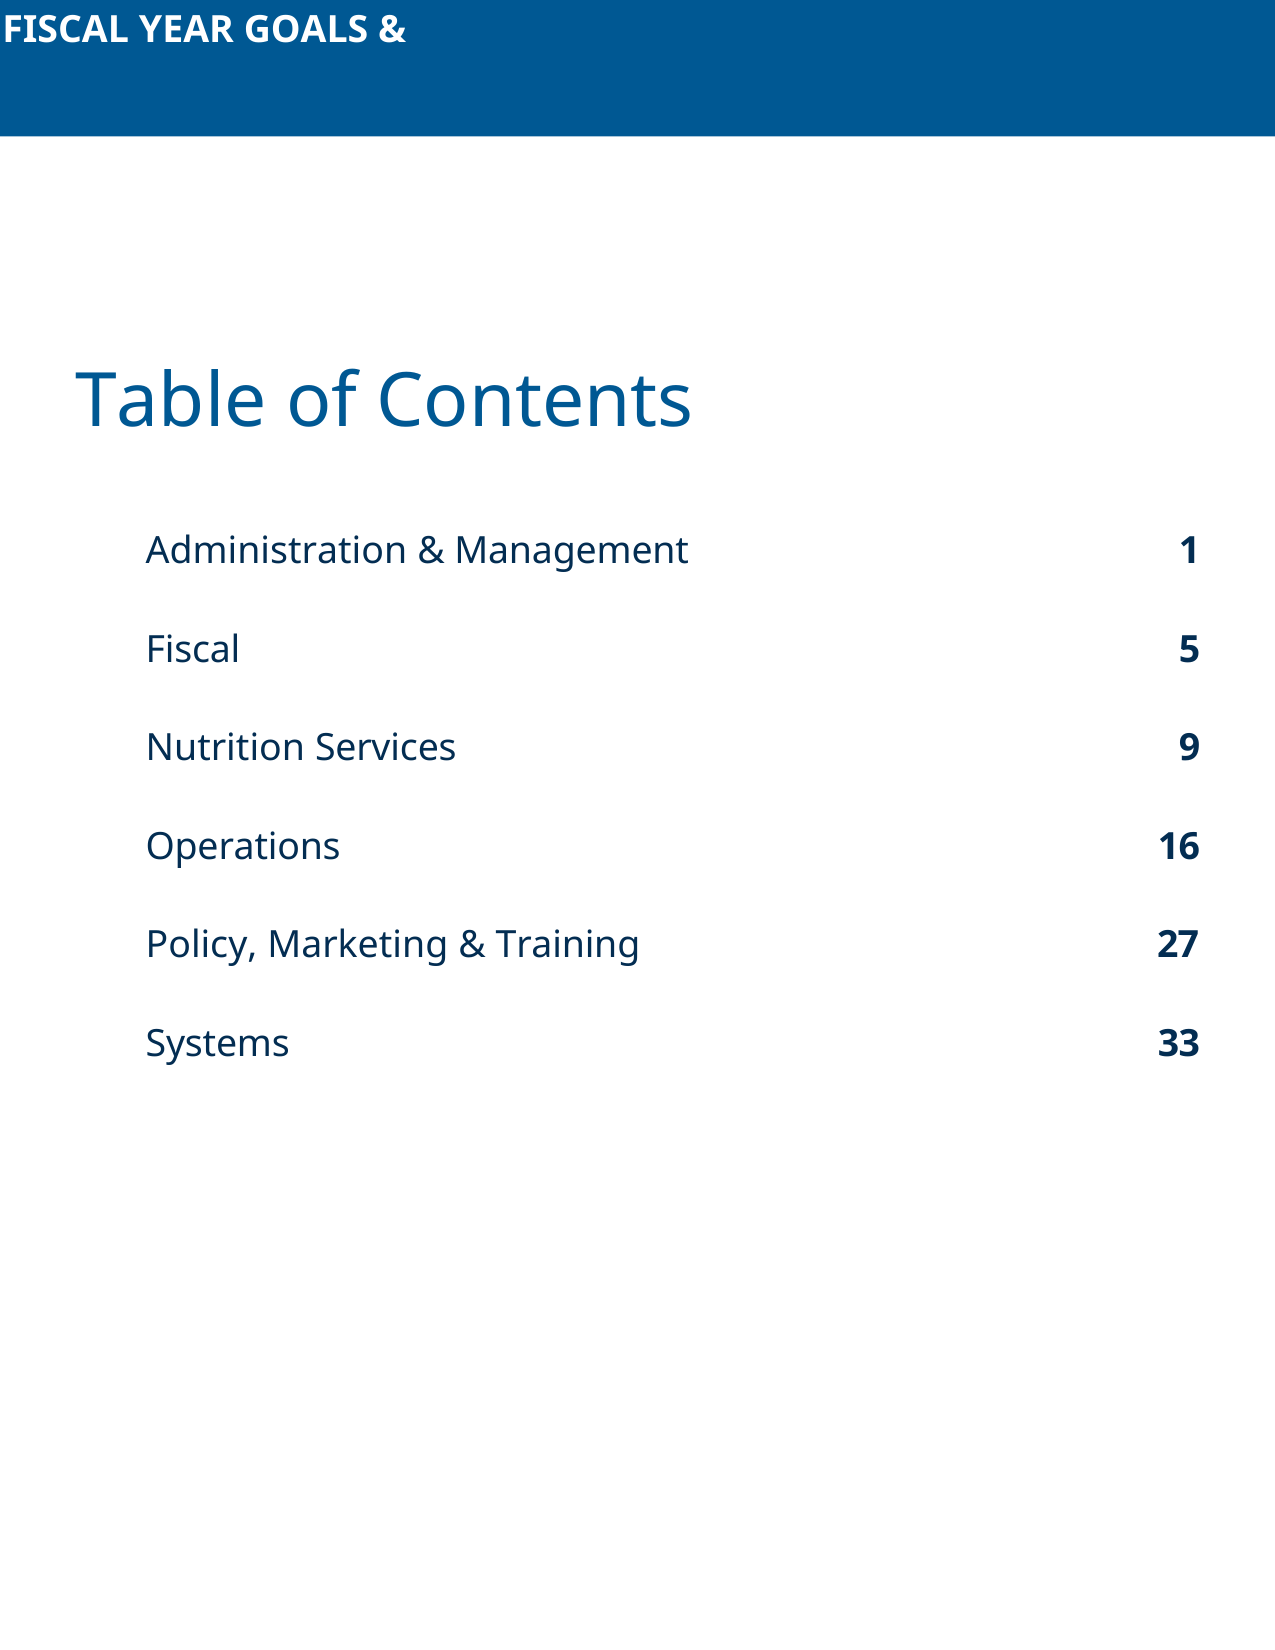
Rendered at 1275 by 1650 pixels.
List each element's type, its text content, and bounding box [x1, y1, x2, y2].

text Table of Contents [75, 347, 1212, 449]
